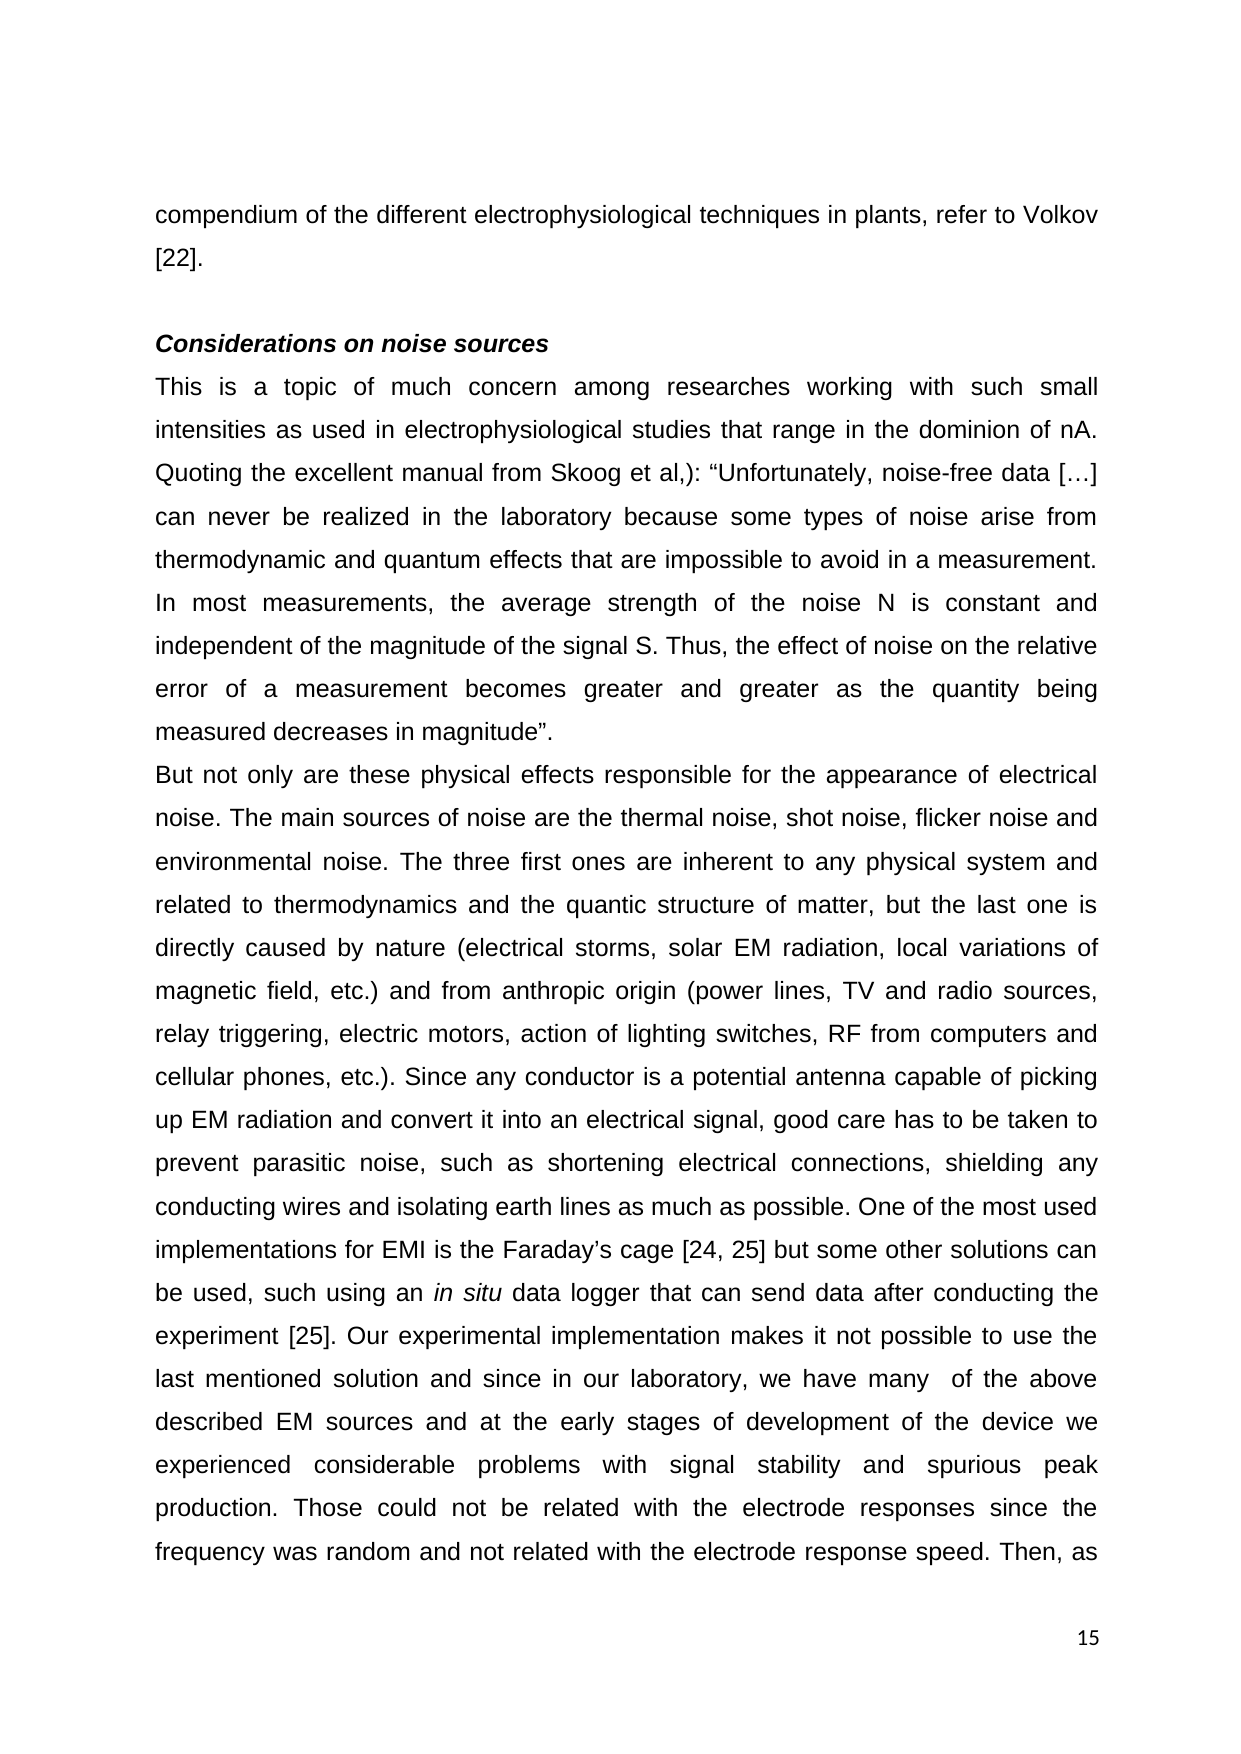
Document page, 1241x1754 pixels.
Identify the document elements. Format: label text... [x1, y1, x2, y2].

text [155, 200, 1099, 272]
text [155, 760, 1099, 1565]
text Considerations on noise sources [155, 329, 1099, 358]
text This is a topic of much concern among researches working with such small intensities as used in electrophysiological studies that range in the dominion of nA. Quoting the excellent manual from Skoog et al,): “Unfortunately, noise-free data […] can never be realized in the laboratory because some types of noise arise from thermodynamic and quantum effects that are impossible to avoid in a measurement. In most measurements, the average strength of the noise N is constant and independent of the magnitude of the signal S. Thus, the effect of noise on the relative error of a measurement becomes greater and greater as the quantity being measured decreases in magnitude”. [155, 372, 1099, 746]
